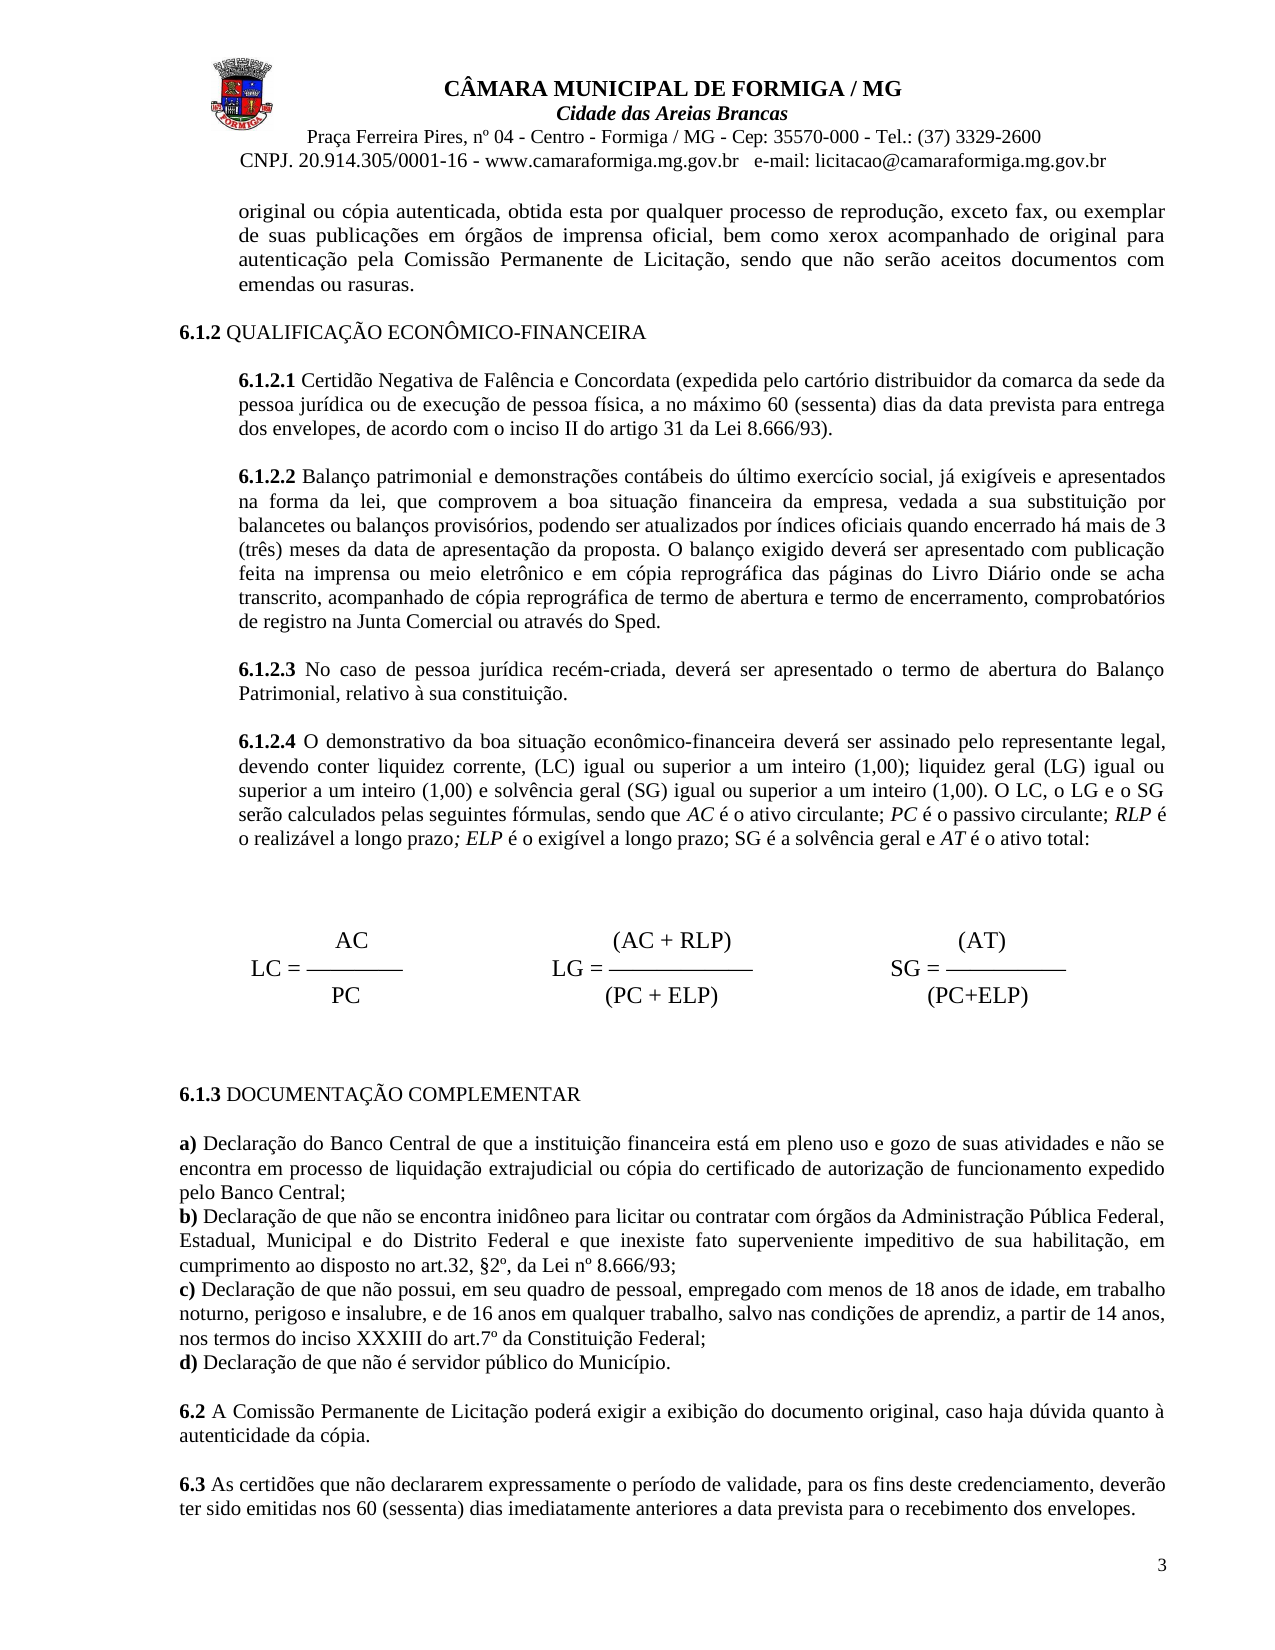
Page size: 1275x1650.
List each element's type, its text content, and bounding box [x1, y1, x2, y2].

text a) Declaração do Banco Central de que a instituição financeira está em pleno uso e gozo de suas atividades e não se encontra em processo de liquidação extrajudicial ou cópia do certificado de autorização de funcionamento expedido pelo Banco Central; [179, 1131, 1167, 1204]
text 6.1.2.3 No caso de pessoa jurídica recém-criada, deverá ser apresentado o termo de abertura do Balanço Patrimonial, relativo à sua constituição. [238, 657, 1167, 705]
text 6.1.2.1 Certidão Negativa de Falência e Concordata (expedida pelo cartório distribuidor da comarca da sede da pessoa jurídica ou de execução de pessoa física, a no máximo 60 (sessenta) dias da data prevista para entrega dos envelopes, de acordo com o inciso II do artigo 31 da Lei 8.666/93). [238, 368, 1167, 440]
text b) Declaração de que não se encontra inidôneo para licitar ou contratar com órgãos da Administração Pública Federal, Estadual, Municipal e do Distrito Federal e que inexiste fato superveniente impeditivo de sua habilitação, em cumprimento ao disposto no art.32, §2º, da Lei nº 8.666/93; [179, 1204, 1167, 1277]
text 6.1.3 DOCUMENTAÇÃO COMPLEMENTAR [179, 1082, 1167, 1106]
text 6.1.2.4 O demonstrativo da boa situação econômico-financeira deverá ser assinado pelo representante legal, devendo conter liquidez corrente, (LC) igual ou superior a um inteiro (1,00); liquidez geral (LG) igual ou superior a um inteiro (1,00) e solvência geral (SG) igual ou superior a um inteiro (1,00). O LC, o LG e o SG serão calculados pelas seguintes fórmulas, sendo que AC é o ativo circulante; PC é o passivo circulante; RLP é o realizável a longo prazo; ELP é o exigível a longo prazo; SG é a solvência geral e AT é o ativo total: [238, 729, 1167, 850]
text 6.2 A Comissão Permanente de Licitação poderá exigir a exibição do documento original, caso haja dúvida quanto à autenticidade da cópia. [179, 1399, 1167, 1447]
text c) Declaração de que não possui, em seu quadro de pessoal, empregado com menos de 18 anos de idade, em trabalho noturno, perigoso e insalubre, e de 16 anos em qualquer trabalho, salvo nas condições de aprendiz, a partir de 14 anos, nos termos do inciso XXXIII do art.7º da Constituição Federal; [179, 1277, 1167, 1349]
text AC (AC + RLP) (AT) [179, 926, 1167, 954]
text 6.1.2.2 Balanço patrimonial e demonstrações contábeis do último exercício social, já exigíveis e apresentados na forma da lei, que comprovem a boa situação financeira da empresa, vedada a sua substituição por balancetes ou balanços provisórios, podendo ser atualizados por índices oficiais quando encerrado há mais de 3 (três) meses da data de apresentação da proposta. O balanço exigido deverá ser apresentado com publicação feita na imprensa ou meio eletrônico e em cópia reprográfica das páginas do Livro Diário onde se acha transcrito, acompanhado de cópia reprográfica de termo de abertura e termo de encerramento, comprobatórios de registro na Junta Comercial ou através do Sped. [238, 464, 1167, 633]
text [238, 199, 1167, 296]
text PC (PC + ELP) (PC+ELP) [194, 981, 1167, 1009]
text 6.3 As certidões que não declararem expressamente o período de validade, para os fins deste credenciamento, deverão ter sido emitidas nos 60 (sessenta) dias imediatamente anteriores a data prevista para o recebimento dos envelopes. [179, 1472, 1167, 1520]
picture [211, 57, 274, 131]
text LC = ———— LG = —————— SG = ————— [179, 954, 1167, 981]
text 6.1.2 QUALIFICAÇÃO ECONÔMICO-FINANCEIRA [179, 320, 1167, 344]
text d) Declaração de que não é servidor público do Município. [179, 1350, 1167, 1374]
